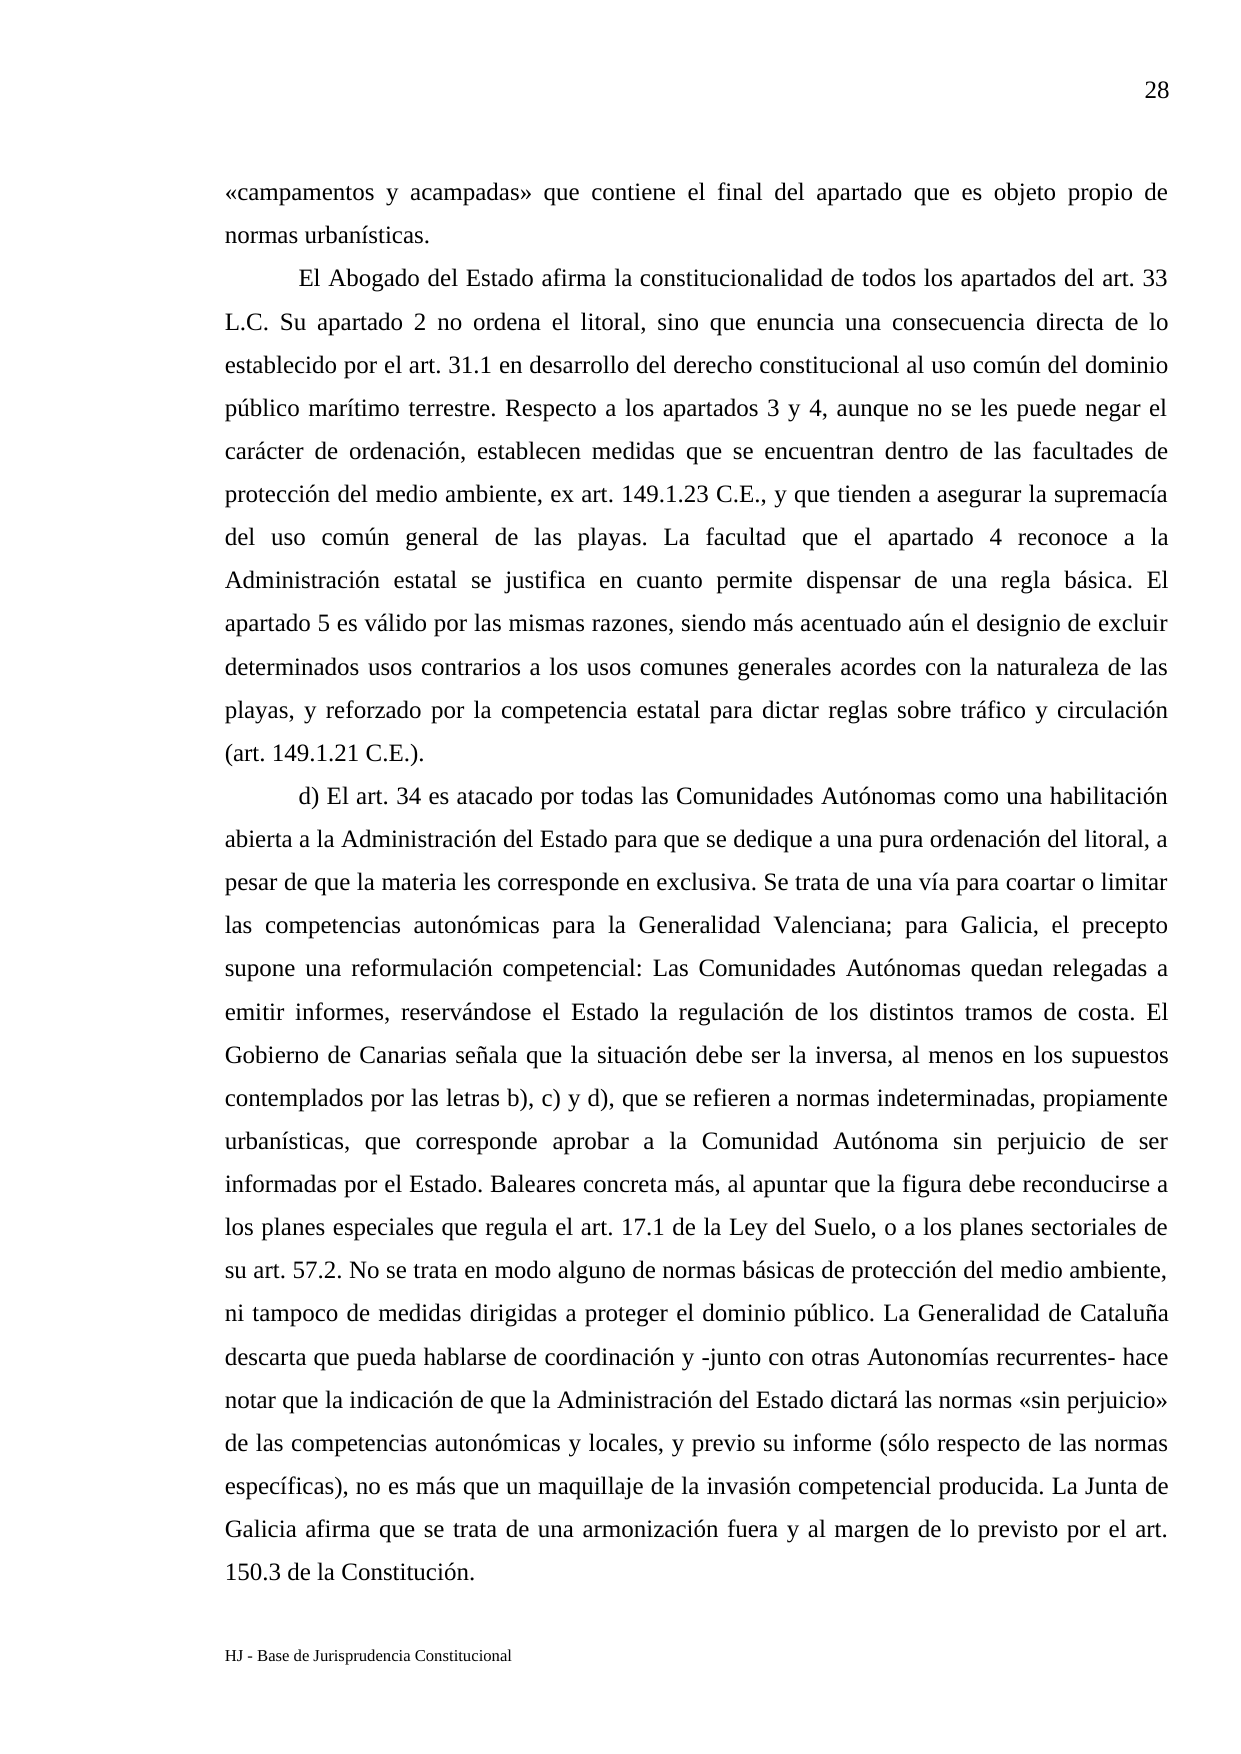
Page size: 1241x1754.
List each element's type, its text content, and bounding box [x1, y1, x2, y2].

text El Abogado del Estado afirma la constitucionalidad de todos los apartados del art. 33 L.C. Su apartado 2 no ordena el litoral, sino que enuncia una consecuencia directa de lo establecido por el art. 31.1 en desarrollo del derecho constitucional al uso común del dominio público marítimo terrestre. Respecto a los apartados 3 y 4, aunque no se les puede negar el carácter de ordenación, establecen medidas que se encuentran dentro de las facultades de protección del medio ambiente, ex art. 149.1.23 C.E., y que tienden a asegurar la supremacía del uso común general de las playas. La facultad que el apartado 4 reconoce a la Administración estatal se justifica en cuanto permite dispensar de una regla básica. El apartado 5 es válido por las mismas razones, siendo más acentuado aún el designio de excluir determinados usos contrarios a los usos comunes generales acordes con la naturaleza de las playas, y reforzado por la competencia estatal para dictar reglas sobre tráfico y circulación (art. 149.1.21 C.E.). [224, 263, 1169, 767]
text d) El art. 34 es atacado por todas las Comunidades Autónomas como una habilitación abierta a la Administración del Estado para que se dedique a una pura ordenación del litoral, a pesar de que la materia les corresponde en exclusiva. Se trata de una vía para coartar o limitar las competencias autonómicas para la Generalidad Valenciana; para Galicia, el precepto supone una reformulación competencial: Las Comunidades Autónomas quedan relegadas a emitir informes, reservándose el Estado la regulación de los distintos tramos de costa. El Gobierno de Canarias señala que la situación debe ser la inversa, al menos en los supuestos contemplados por las letras b), c) y d), que se refieren a normas indeterminadas, propiamente urbanísticas, que corresponde aprobar a la Comunidad Autónoma sin perjuicio de ser informadas por el Estado. Baleares concreta más, al apuntar que la figura debe reconducirse a los planes especiales que regula el art. 17.1 de la Ley del Suelo, o a los planes sectoriales de su art. 57.2. No se trata en modo alguno de normas básicas de protección del medio ambiente, ni tampoco de medidas dirigidas a proteger el dominio público. La Generalidad de Cataluña descarta que pueda hablarse de coordinación y -junto con otras Autonomías recurrentes- hace notar que la indicación de que la Administración del Estado dictará las normas «sin perjuicio» de las competencias autonómicas y locales, y previo su informe (sólo respecto de las normas específicas), no es más que un maquillaje de la invasión competencial producida. La Junta de Galicia afirma que se trata de una armonización fuera y al margen de lo previsto por el art. 150.3 de la Constitución. [224, 781, 1169, 1586]
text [224, 177, 1169, 249]
